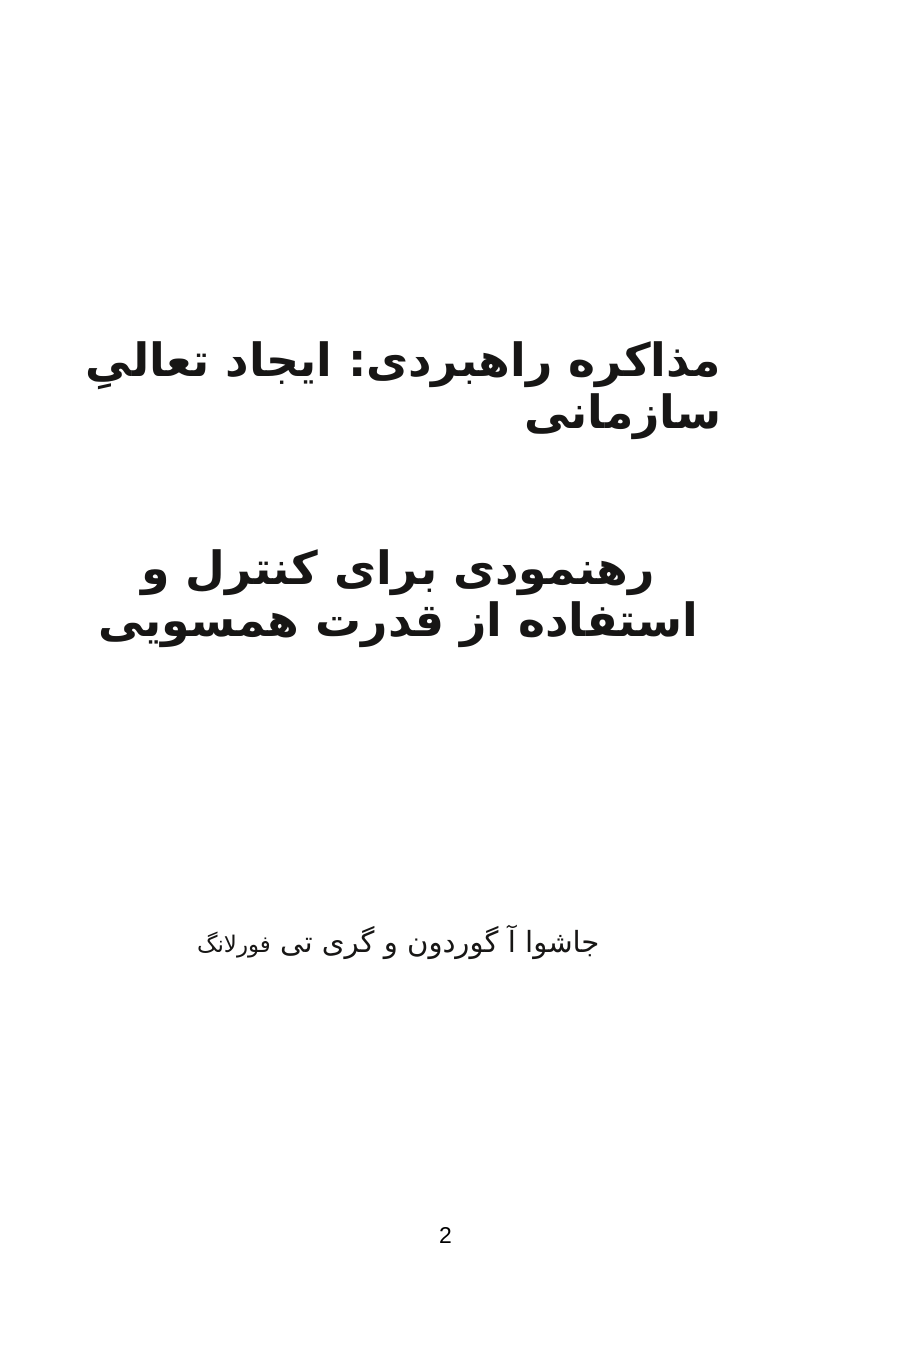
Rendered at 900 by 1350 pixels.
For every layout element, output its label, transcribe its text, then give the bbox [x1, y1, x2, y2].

text مذاکره راهبردی: ایجاد تعالیِ سازمانی [75, 334, 722, 439]
text رهنمودی برای کنترل و استفاده از قدرت همسویی [75, 542, 722, 648]
text جاشوا آ گوردون و گری تی فورلانگ [75, 926, 722, 959]
